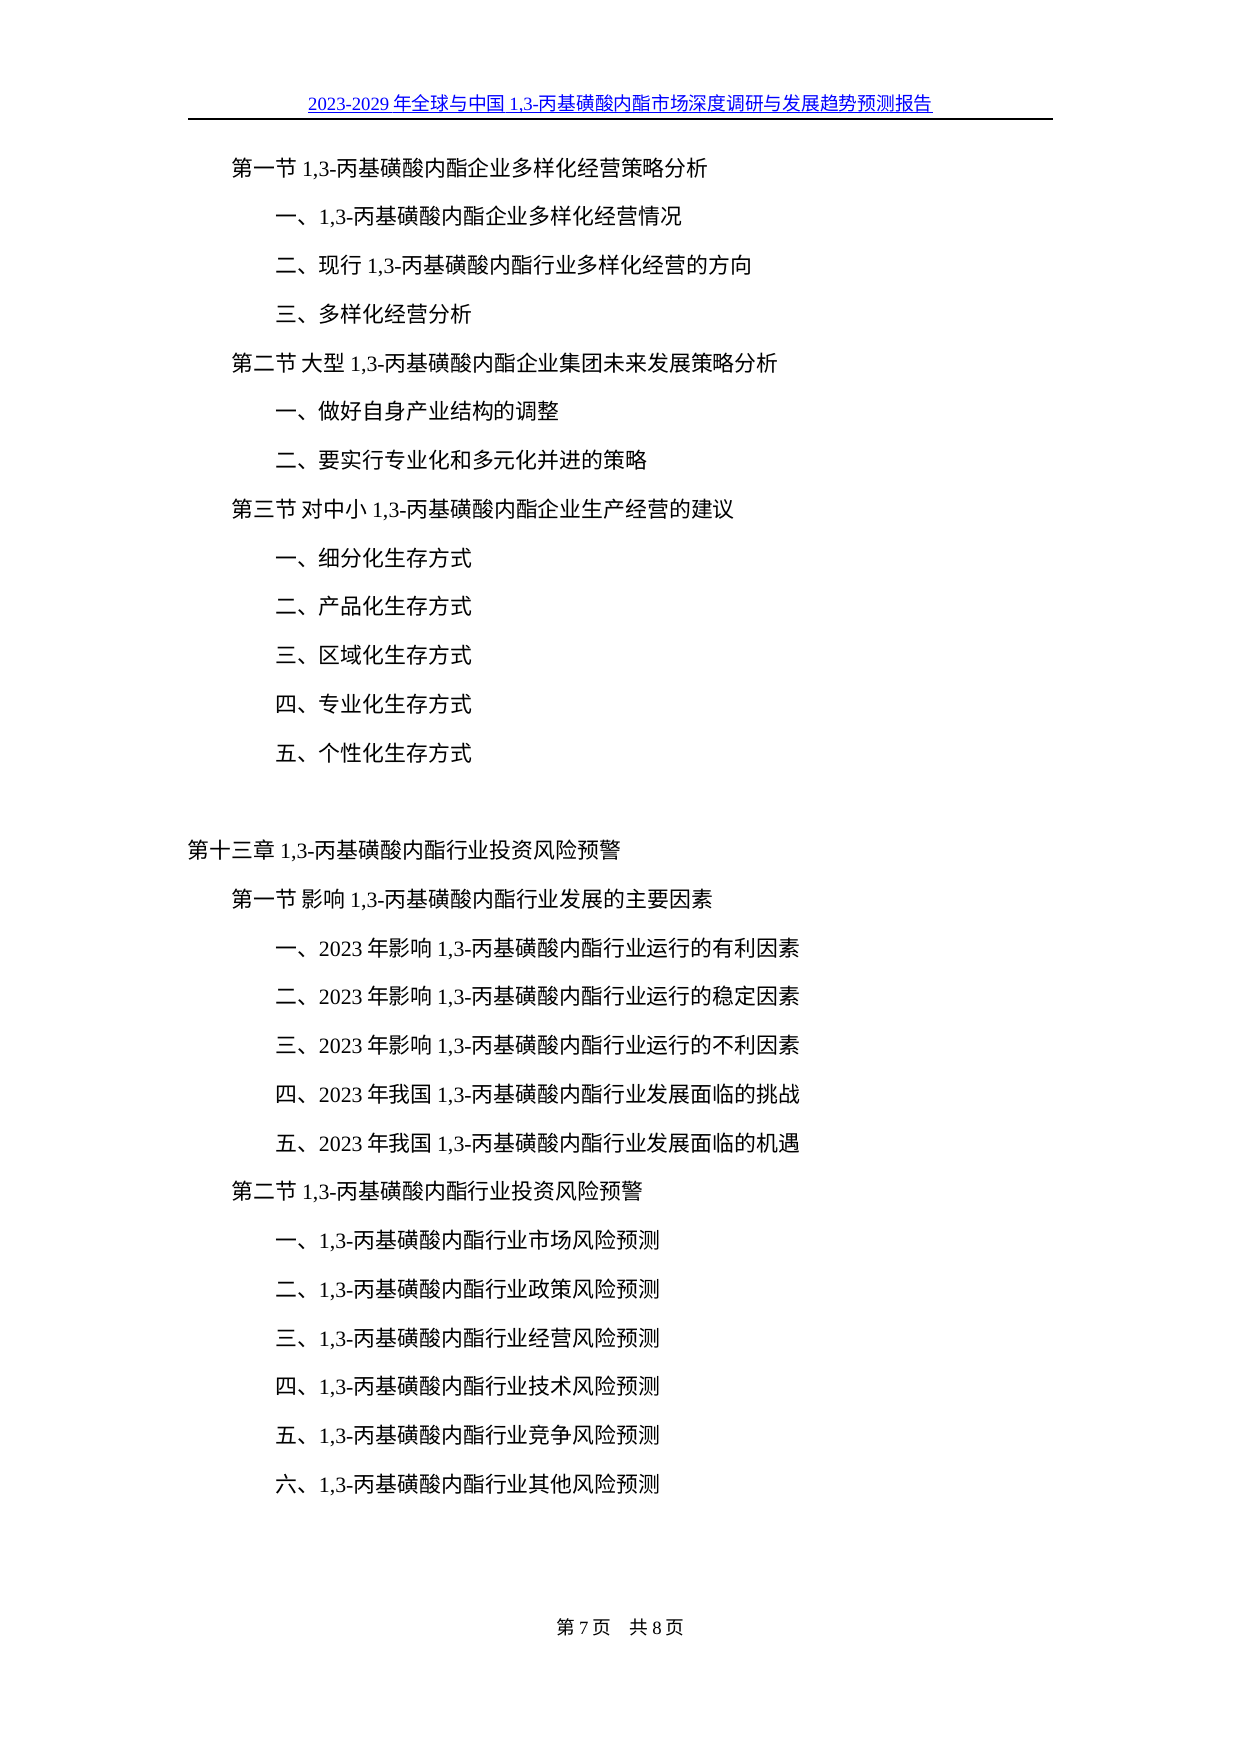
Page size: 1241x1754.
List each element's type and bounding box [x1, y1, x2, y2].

text [187, 150, 1053, 1499]
